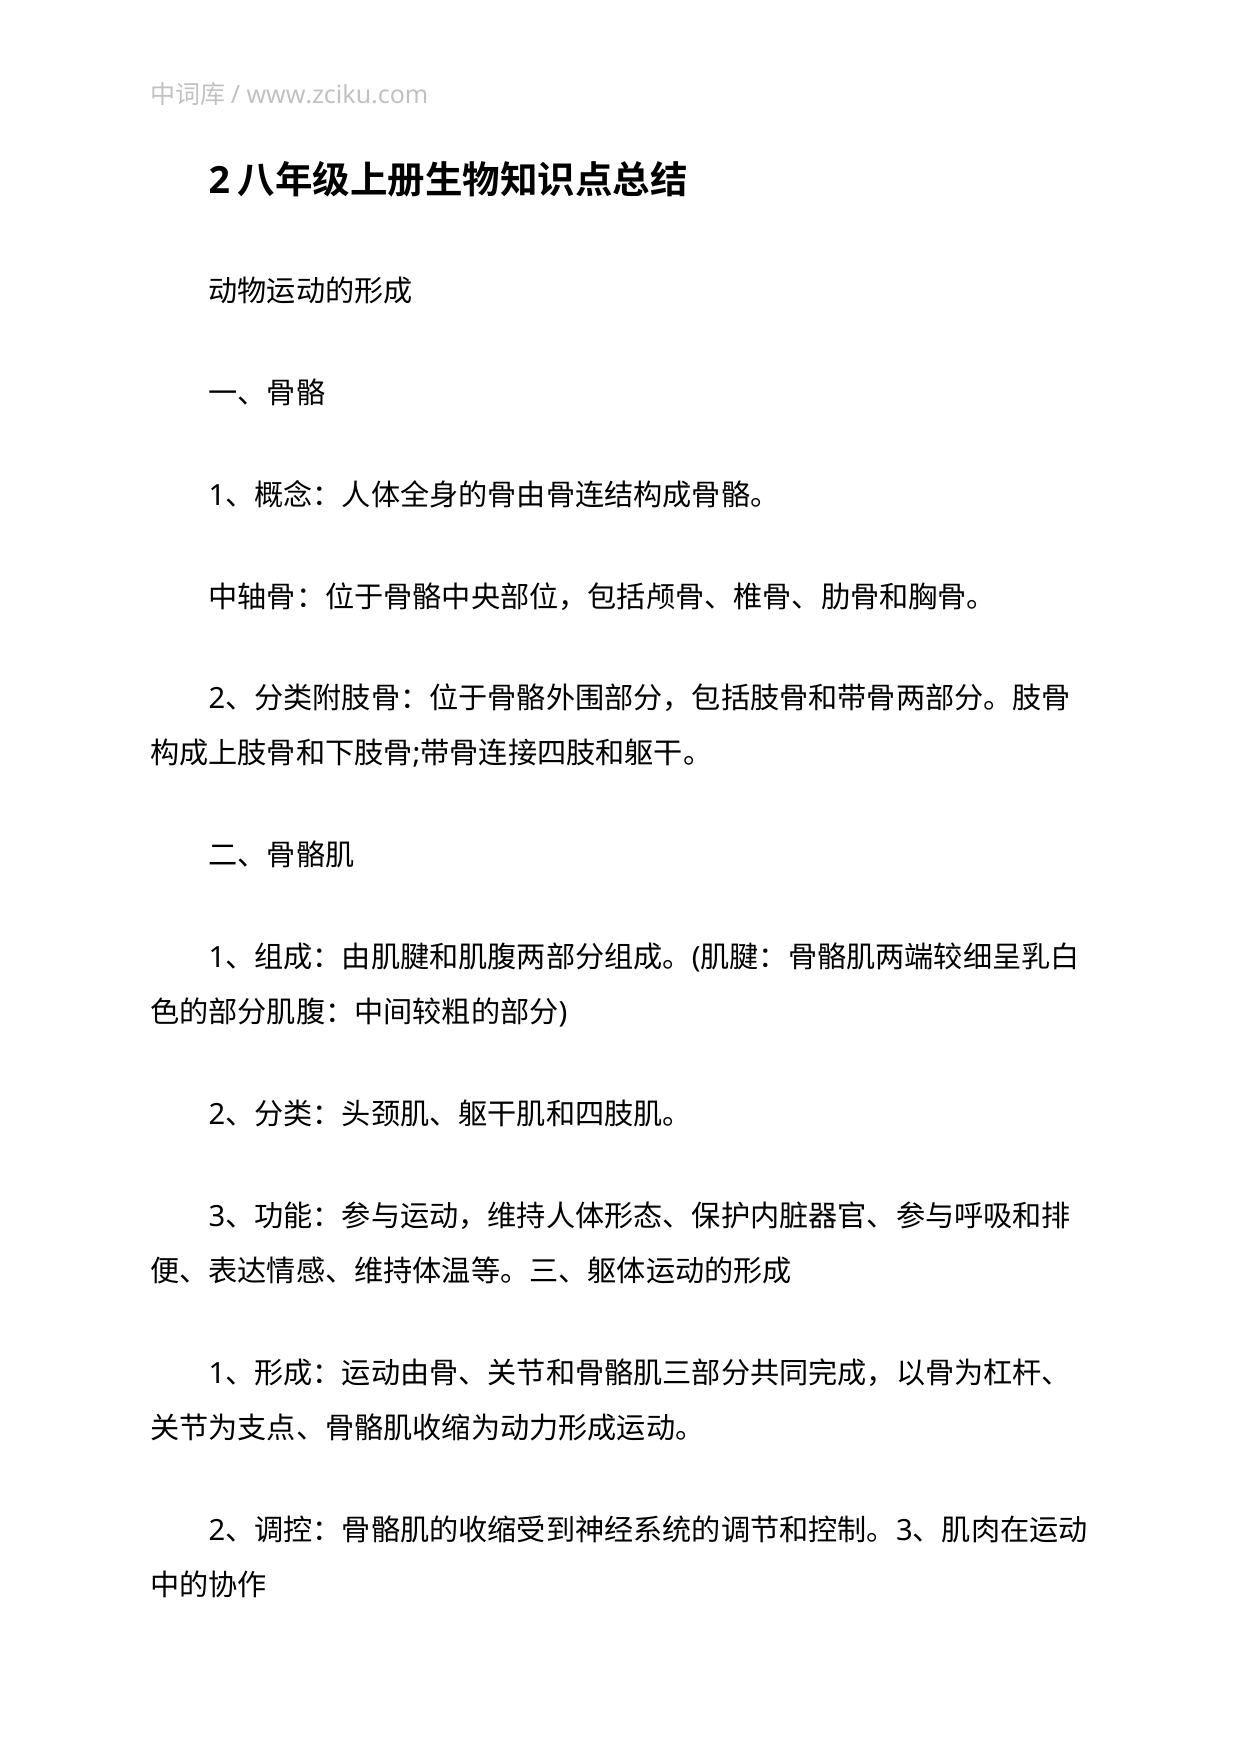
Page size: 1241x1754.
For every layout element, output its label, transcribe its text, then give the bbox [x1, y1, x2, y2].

text 2八年级上册生物知识点总结 [150, 150, 1090, 204]
text 3、功能：参与运动，维持人体形态、保护内脏器官、参与呼吸和排便、表达情感、维持体温等。三、躯体运动的形成 [150, 1193, 1090, 1290]
text 1、形成：运动由骨、关节和骨骼肌三部分共同完成，以骨为杠杆、关节为支点、骨骼肌收缩为动力形成运动。 [150, 1349, 1090, 1447]
text 2、分类附肢骨：位于骨骼外围部分，包括肢骨和带骨两部分。肢骨构成上肢骨和下肢骨;带骨连接四肢和躯干。 [150, 675, 1090, 772]
text 1、组成：由肌腱和肌腹两部分组成。(肌腱：骨骼肌两端较细呈乳白色的部分肌腹：中间较粗的部分) [150, 934, 1090, 1031]
text 中轴骨：位于骨骼中央部位，包括颅骨、椎骨、肋骨和胸骨。 [150, 573, 1090, 615]
text 2、调控：骨骼肌的收缩受到神经系统的调节和控制。3、肌肉在运动中的协作 [150, 1506, 1090, 1603]
text 一、骨骼 [150, 369, 1090, 412]
text 2、分类：头颈肌、躯干肌和四肢肌。 [150, 1091, 1090, 1133]
text 二、骨骼肌 [150, 832, 1090, 874]
text 动物运动的形成 [150, 268, 1090, 310]
text 1、概念：人体全身的骨由骨连结构成骨骼。 [150, 471, 1090, 513]
